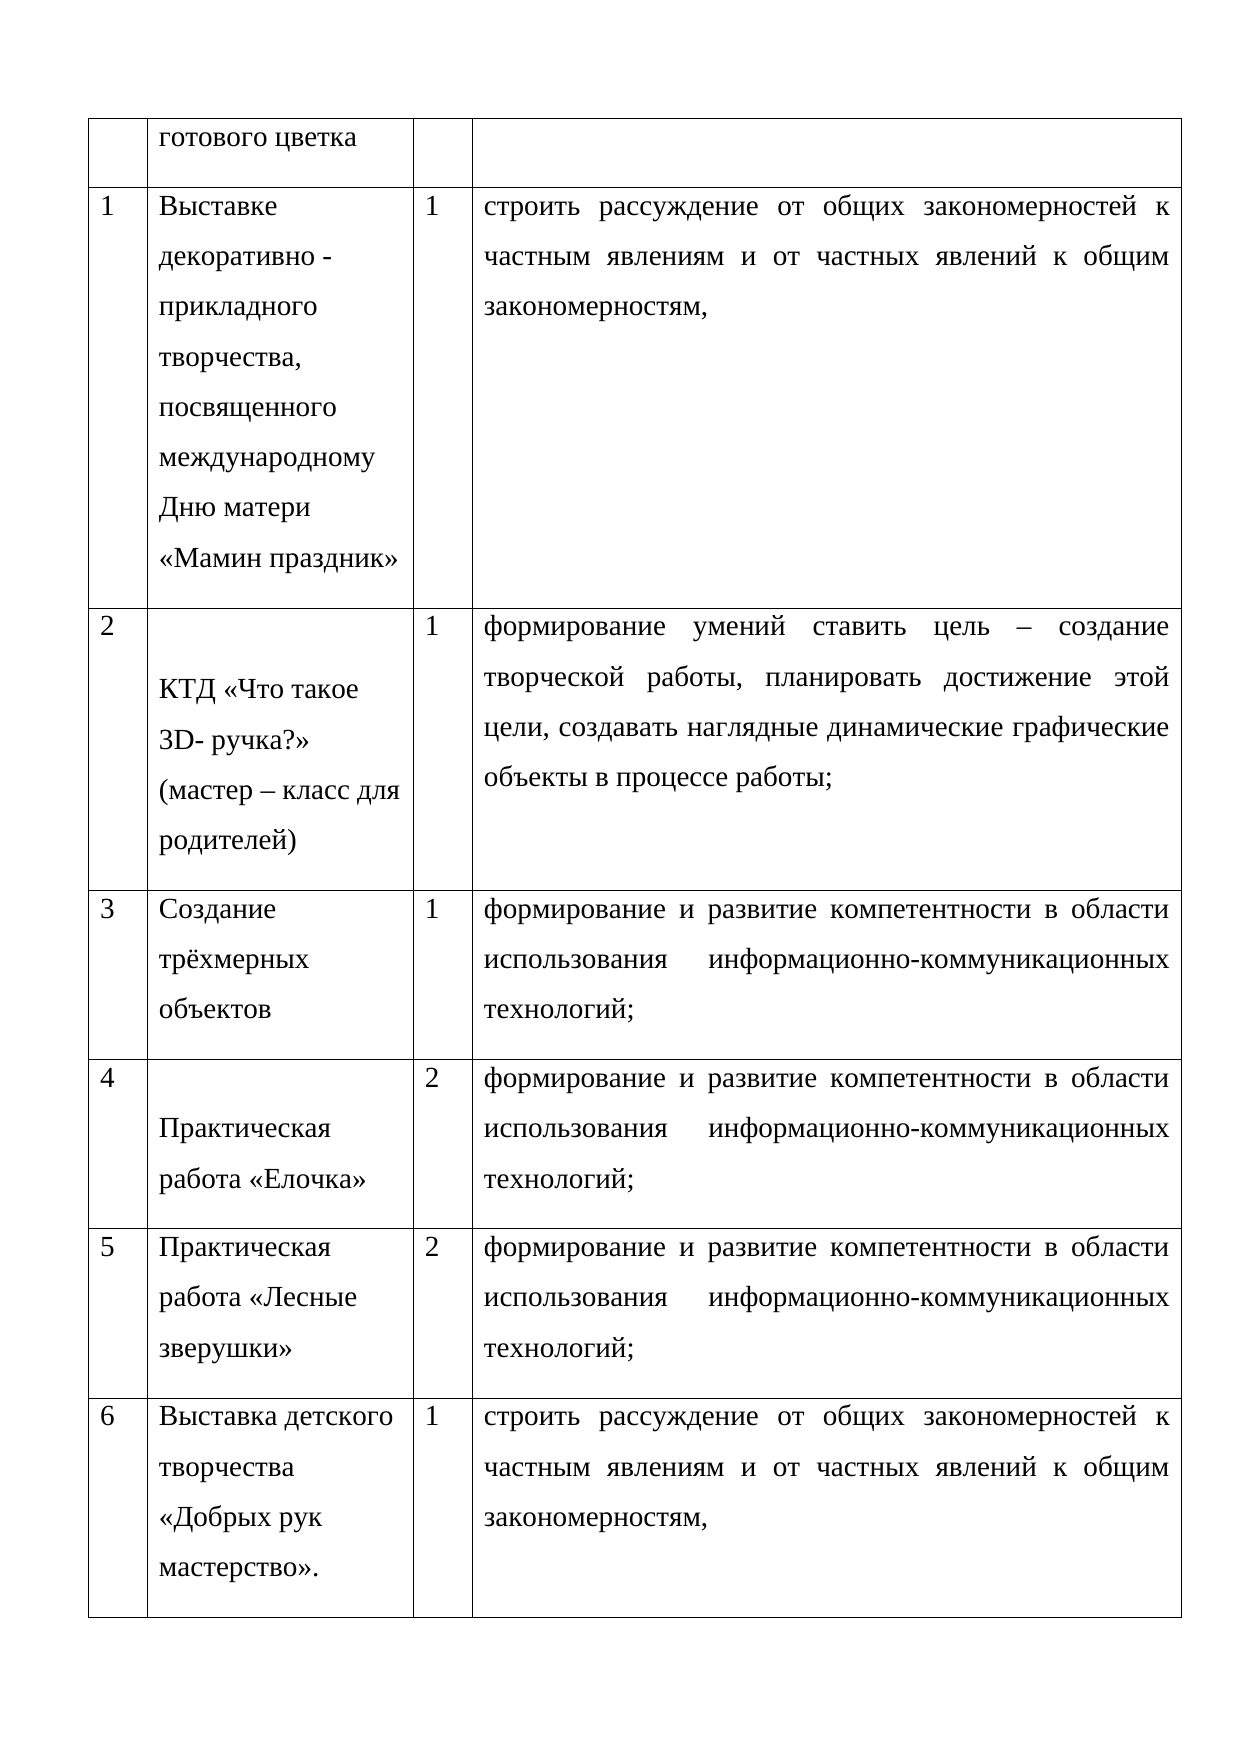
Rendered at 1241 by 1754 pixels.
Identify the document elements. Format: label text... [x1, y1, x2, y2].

table_cell формирование умений ставить цель – создание творческой работы, планировать достижение этой цели, создавать наглядные динамические графические объекты в процессе работы; [473, 609, 1181, 890]
table_cell 7 [89, 119, 147, 187]
table_cell 4 [89, 1060, 147, 1228]
table_cell Практическая работа «Елочка» [148, 1060, 413, 1228]
table_cell 3 [89, 891, 147, 1059]
table_cell формирование и развитие компетентности в области использования информационно-коммуникационных технологий; [473, 891, 1181, 1059]
table_cell 1 [89, 188, 147, 607]
table_cell Выставка детского творчества «Добрых рук мастерство». [148, 1399, 413, 1617]
table_cell Создание трёхмерных объектов [148, 891, 413, 1059]
table_cell 5 [89, 1229, 147, 1397]
table_cell Выставке декоративно - прикладного творчества, посвященного международному Дню матери «Мамин праздник» [148, 188, 413, 607]
table_cell 1 [414, 609, 472, 890]
table_cell формирование и развитие компетентности в области использования информационно-коммуникационных технологий; [473, 1229, 1181, 1397]
table_cell 2 [89, 609, 147, 890]
table_cell Практическая работа «Лесные зверушки» [148, 1229, 413, 1397]
table_cell 1 [414, 1399, 472, 1617]
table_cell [148, 119, 413, 187]
table_cell строить рассуждение от общих закономерностей к частным явлениям и от частных явлений к общим закономерностям, [473, 188, 1181, 607]
table_cell 1 [414, 891, 472, 1059]
table_cell 1 [414, 188, 472, 607]
table_cell формирование и развитие компетентности в области использования информационно-коммуникационных технологий; [473, 1060, 1181, 1228]
table_cell строить рассуждение от общих закономерностей к частным явлениям и от частных явлений к общим закономерностям, [473, 1399, 1181, 1617]
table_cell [473, 119, 1181, 187]
table_cell 6 [89, 1399, 147, 1617]
table_cell 1 [414, 119, 472, 187]
table_cell 2 [414, 1060, 472, 1228]
table_cell КТД «Что такое 3D- ручка?» (мастер – класс для родителей) [148, 609, 413, 890]
table_cell 2 [414, 1229, 472, 1397]
